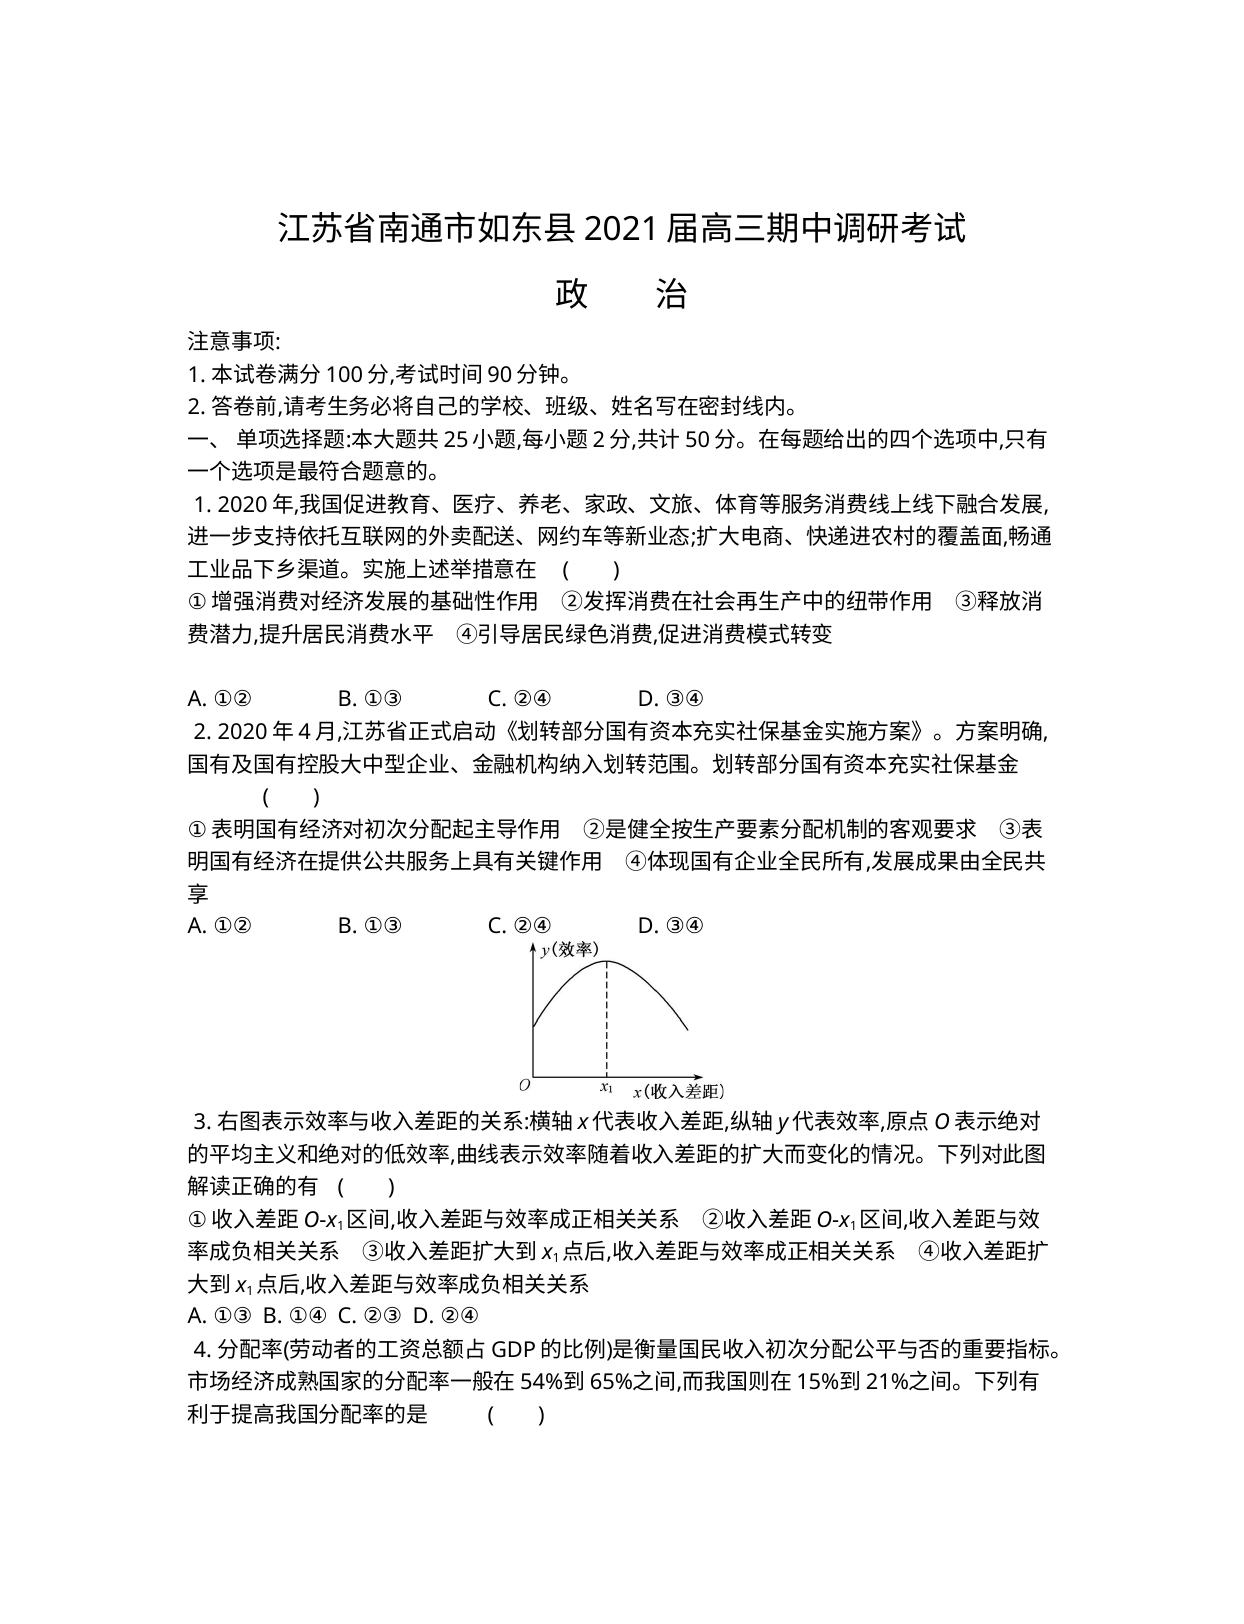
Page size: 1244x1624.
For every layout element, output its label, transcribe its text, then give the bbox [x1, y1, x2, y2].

text 一、 单项选择题:本大题共25小题,每小题2分,共计50分。在每题给出的四个选项中,只有一个选项是最符合题意的。 [187, 421, 1056, 486]
text A. ①② B. ①③ C. ②④ D. ③④ [187, 909, 1056, 941]
text 4. 分配率(劳动者的工资总额占GDP的比例)是衡量国民收入初次分配公平与否的重要指标。市场经济成熟国家的分配率一般在54%到65%之间,而我国则在15%到21%之间。下列有利于提高我国分配率的是 ( ) [187, 1331, 1056, 1429]
text 注意事项: [187, 324, 1056, 356]
text 2. 答卷前,请考生务必将自己的学校、班级、姓名写在密封线内。 [187, 389, 1056, 421]
text A. ①③ B. ①④ C. ②③ D. ②④ [187, 1299, 1056, 1331]
text A. ①② B. ①③ C. ②④ D. ③④ [187, 681, 1056, 714]
text ①表明国有经济对初次分配起主导作用 ②是健全按生产要素分配机制的客观要求 ③表明国有经济在提供公共服务上具有关键作用 ④体现国有企业全民所有,发展成果由全民共享 [187, 811, 1056, 909]
text 江苏省南通市如东县2021届高三期中调研考试 [187, 194, 1056, 259]
text 2. 2020年4月,江苏省正式启动《划转部分国有资本充实社保基金实施方案》。方案明确,国有及国有控股大中型企业、金融机构纳入划转范围。划转部分国有资本充实社保基金 ( ) [187, 714, 1056, 811]
text ①增强消费对经济发展的基础性作用 ②发挥消费在社会再生产中的纽带作用 ③释放消费潜力,提升居民消费水平 ④引导居民绿色消费,促进消费模式转变 [187, 584, 1056, 649]
text ①收入差距O-x1区间,收入差距与效率成正相关关系 ②收入差距O-x1区间,收入差距与效率成负相关关系 ③收入差距扩大到x1点后,收入差距与效率成正相关关系 ④收入差距扩大到x1点后,收入差距与效率成负相关关系 [187, 1201, 1056, 1299]
text 1. 2020年,我国促进教育、医疗、养老、家政、文旅、体育等服务消费线上线下融合发展,进一步支持依托互联网的外卖配送、网约车等新业态;扩大电商、快递进农村的覆盖面,畅通工业品下乡渠道。实施上述举措意在 ( ) [187, 486, 1056, 584]
text 政 治 [187, 259, 1056, 324]
picture [519, 941, 724, 1099]
text 3. 右图表示效率与收入差距的关系:横轴x代表收入差距,纵轴y代表效率,原点O表示绝对的平均主义和绝对的低效率,曲线表示效率随着收入差距的扩大而变化的情况。下列对此图解读正确的有 ( ) [187, 1104, 1056, 1201]
text 1. 本试卷满分100分,考试时间90分钟。 [187, 356, 1056, 389]
